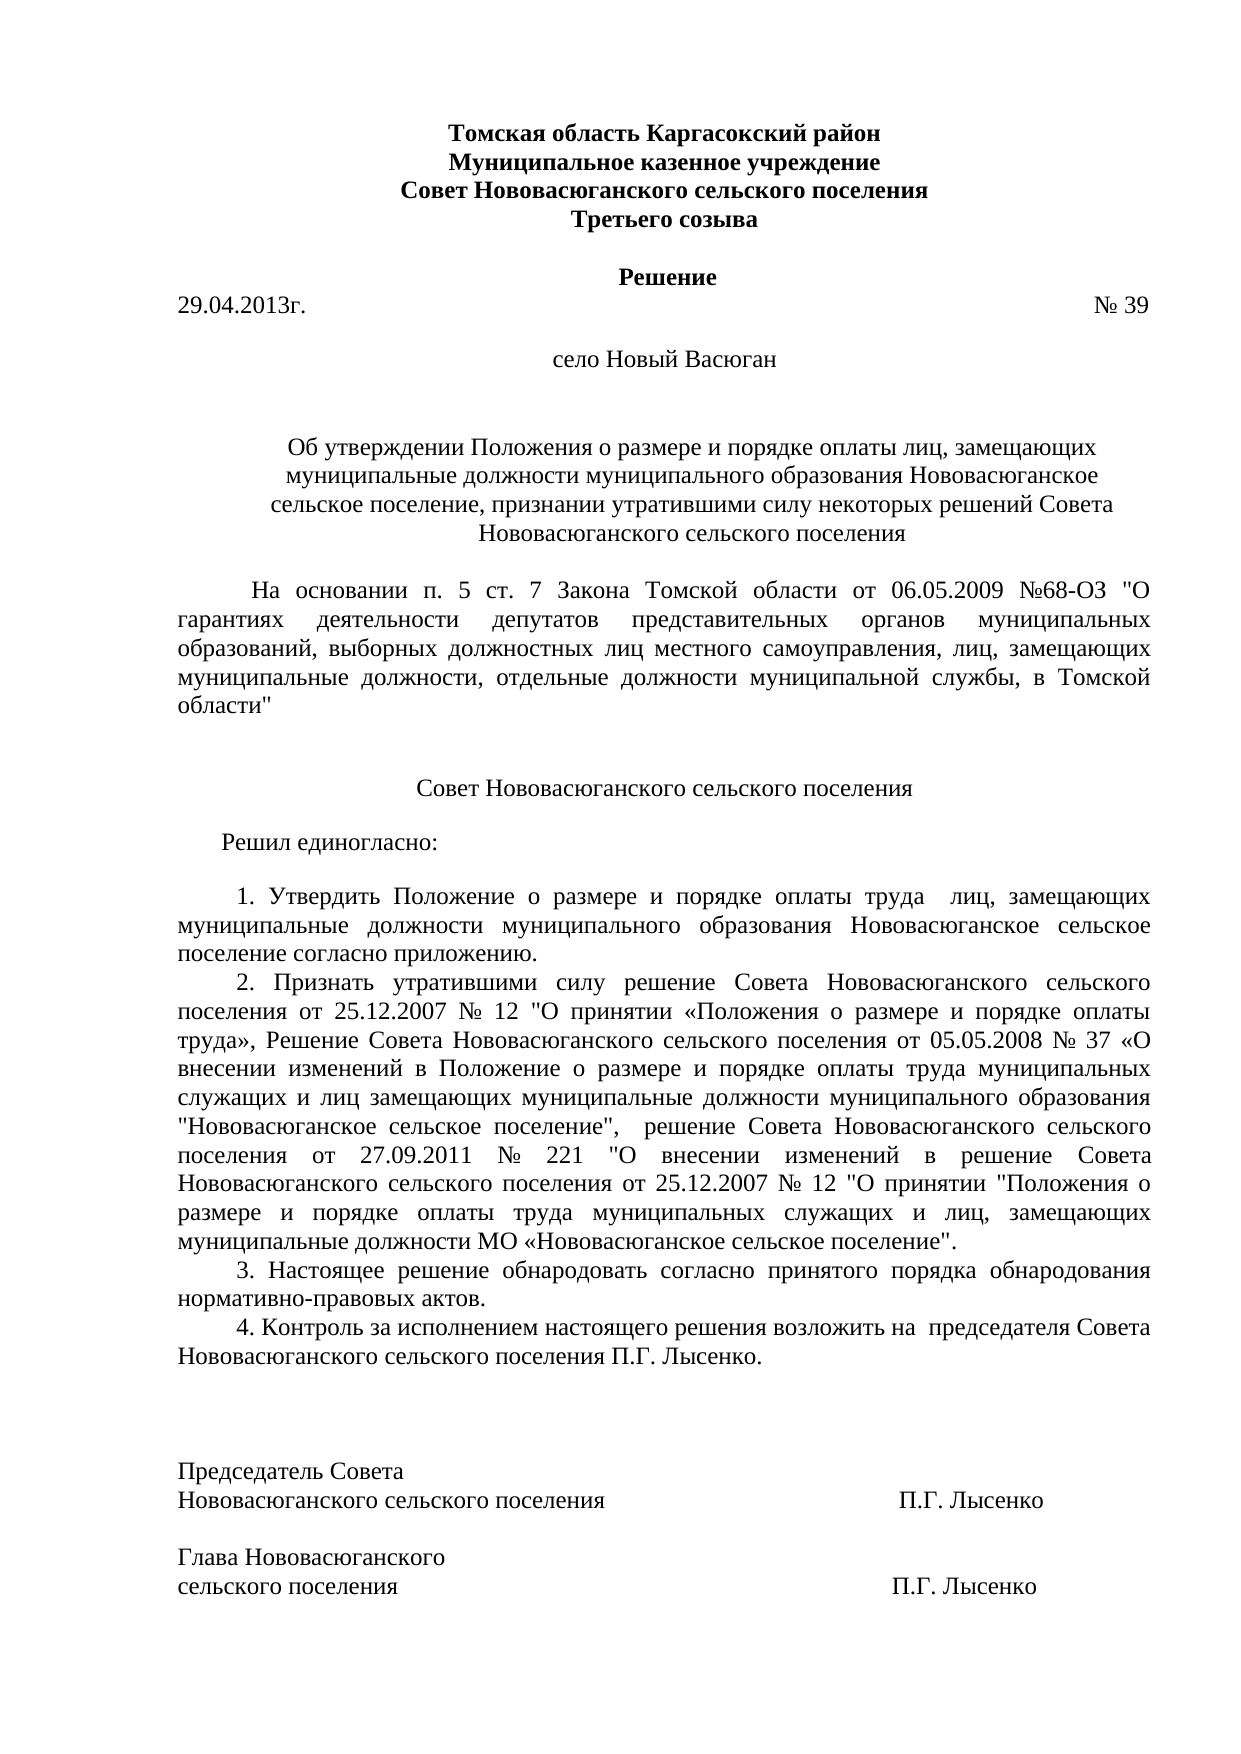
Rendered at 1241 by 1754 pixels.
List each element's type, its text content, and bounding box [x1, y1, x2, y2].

text Совет Нововасюганского сельского поселения [177, 773, 1152, 802]
text Третьего созыва [177, 204, 1152, 233]
text Решение [177, 262, 1152, 291]
text 3. Настоящее решение обнародовать согласно принятого порядка обнародования нормативно-правовых актов. [177, 1255, 1152, 1312]
table_header Об утверждении Положения о размере и порядке оплаты лиц, замещающих муниципальные должности муниципального образования Нововасюганское сельское поселение, признании утратившими силу некоторых решений Совета Нововасюганского сельского поселения [242, 432, 1142, 576]
text сельского поселения П.Г. Лысенко [177, 1571, 1152, 1600]
text Нововасюганского сельского поселения П.Г. Лысенко [177, 1485, 1152, 1513]
text село Новый Васюган [177, 344, 1152, 373]
text Председатель Совета [177, 1456, 1152, 1485]
text 29.04.2013г. № 39 [177, 291, 1152, 319]
text Глава Нововасюганского [177, 1542, 1152, 1571]
text 2. Признать утратившими силу решение Совета Нововасюганского сельского поселения от 25.12.2007 № 12 "О принятии «Положения о размере и порядке оплаты труда», Решение Совета Нововасюганского сельского поселения от 05.05.2008 № 37 «О внесении изменений в Положение о размере и порядке оплаты труда муниципальных служащих и лиц замещающих муниципальные должности муниципального образования "Нововасюганское сельское поселение", решение Совета Нововасюганского сельского поселения от 27.09.2011 № 221 "О внесении изменений в решение Совета Нововасюганского сельского поселения от 25.12.2007 № 12 "О принятии "Положения о размере и порядке оплаты труда муниципальных служащих и лиц, замещающих муниципальные должности МО «Нововасюганское сельское поселение". [177, 967, 1152, 1255]
text 1. Утвердить Положение о размере и порядке оплаты труда лиц, замещающих муниципальные должности муниципального образования Нововасюганское сельское поселение согласно приложению. [177, 881, 1152, 967]
text Томская область Каргасокский район [177, 118, 1152, 147]
text Совет Нововасюганского сельского поселения [177, 176, 1152, 204]
text На основании п. 5 ст. 7 Закона Томской области от 06.05.2009 №68-ОЗ "О гарантиях деятельности депутатов представительных органов муниципальных образований, выборных должностных лиц местного самоуправления, лиц, замещающих муниципальные должности, отдельные должности муниципальной службы, в Томской области" [177, 576, 1152, 719]
text Решил единогласно: [177, 827, 1152, 856]
text Муниципальное казенное учреждение [177, 147, 1152, 176]
text 4. Контроль за исполнением настоящего решения возложить на председателя Совета Нововасюганского сельского поселения П.Г. Лысенко. [177, 1312, 1152, 1370]
